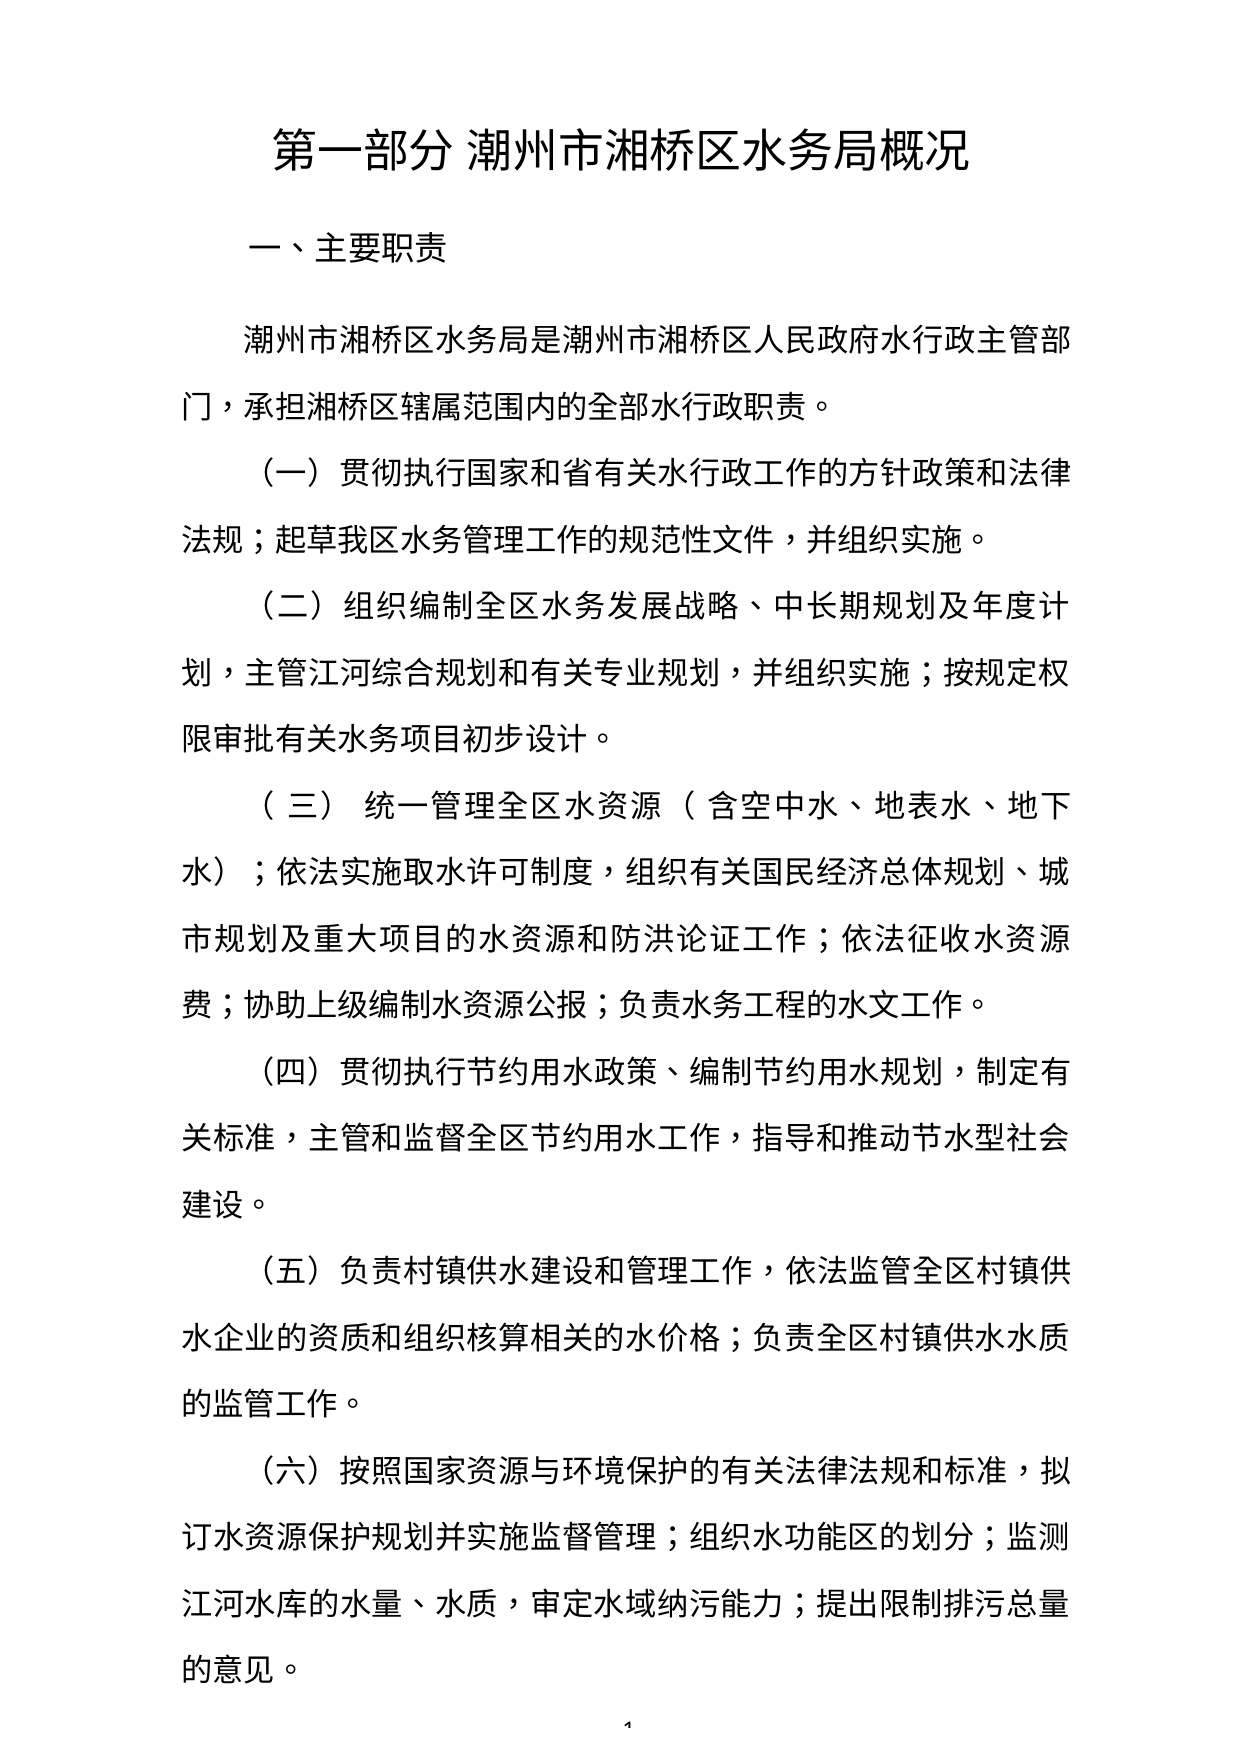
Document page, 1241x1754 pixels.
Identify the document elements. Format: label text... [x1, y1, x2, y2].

text （二）组织编制全区水务发展战略、中长期规划及年度计划，主管江河综合规划和有关专业规划，并组织实施；按规定权限审批有关水务项目初步设计。 [181, 584, 1072, 760]
subtitle 一、主要职责 [248, 225, 1084, 270]
text （ 三） 统一管理全区水资源（ 含空中水、地表水、地下水）；依法实施取水许可制度，组织有关国民经济总体规划、城市规划及重大项目的水资源和防洪论证工作；依法征收水资源费；协助上级编制水资源公报；负责水务工程的水文工作。 [181, 784, 1072, 1026]
text 潮州市湘桥区水务局是潮州市湘桥区人民政府水行政主管部门，承担湘桥区辖属范围内的全部水行政职责。 [181, 318, 1072, 427]
text （一）贯彻执行国家和省有关水行政工作的方针政策和法律法规；起草我区水务管理工作的规范性文件，并组织实施。 [181, 451, 1072, 560]
text （六）按照国家资源与环境保护的有关法律法规和标准，拟订水资源保护规划并实施监督管理；组织水功能区的划分；监测江河水库的水量、水质，审定水域纳污能力；提出限制排污总量的意见。 [181, 1449, 1072, 1691]
text （四）贯彻执行节约用水政策、编制节约用水规划，制定有关标准，主管和监督全区节约用水工作，指导和推动节水型社会建设。 [181, 1050, 1072, 1225]
text （五）负责村镇供水建设和管理工作，依法监管全区村镇供水企业的资质和组织核算相关的水价格；负责全区村镇供水水质的监管工作。 [181, 1249, 1072, 1425]
subtitle 第一部分 潮州市湘桥区水务局概况 [271, 118, 1084, 180]
